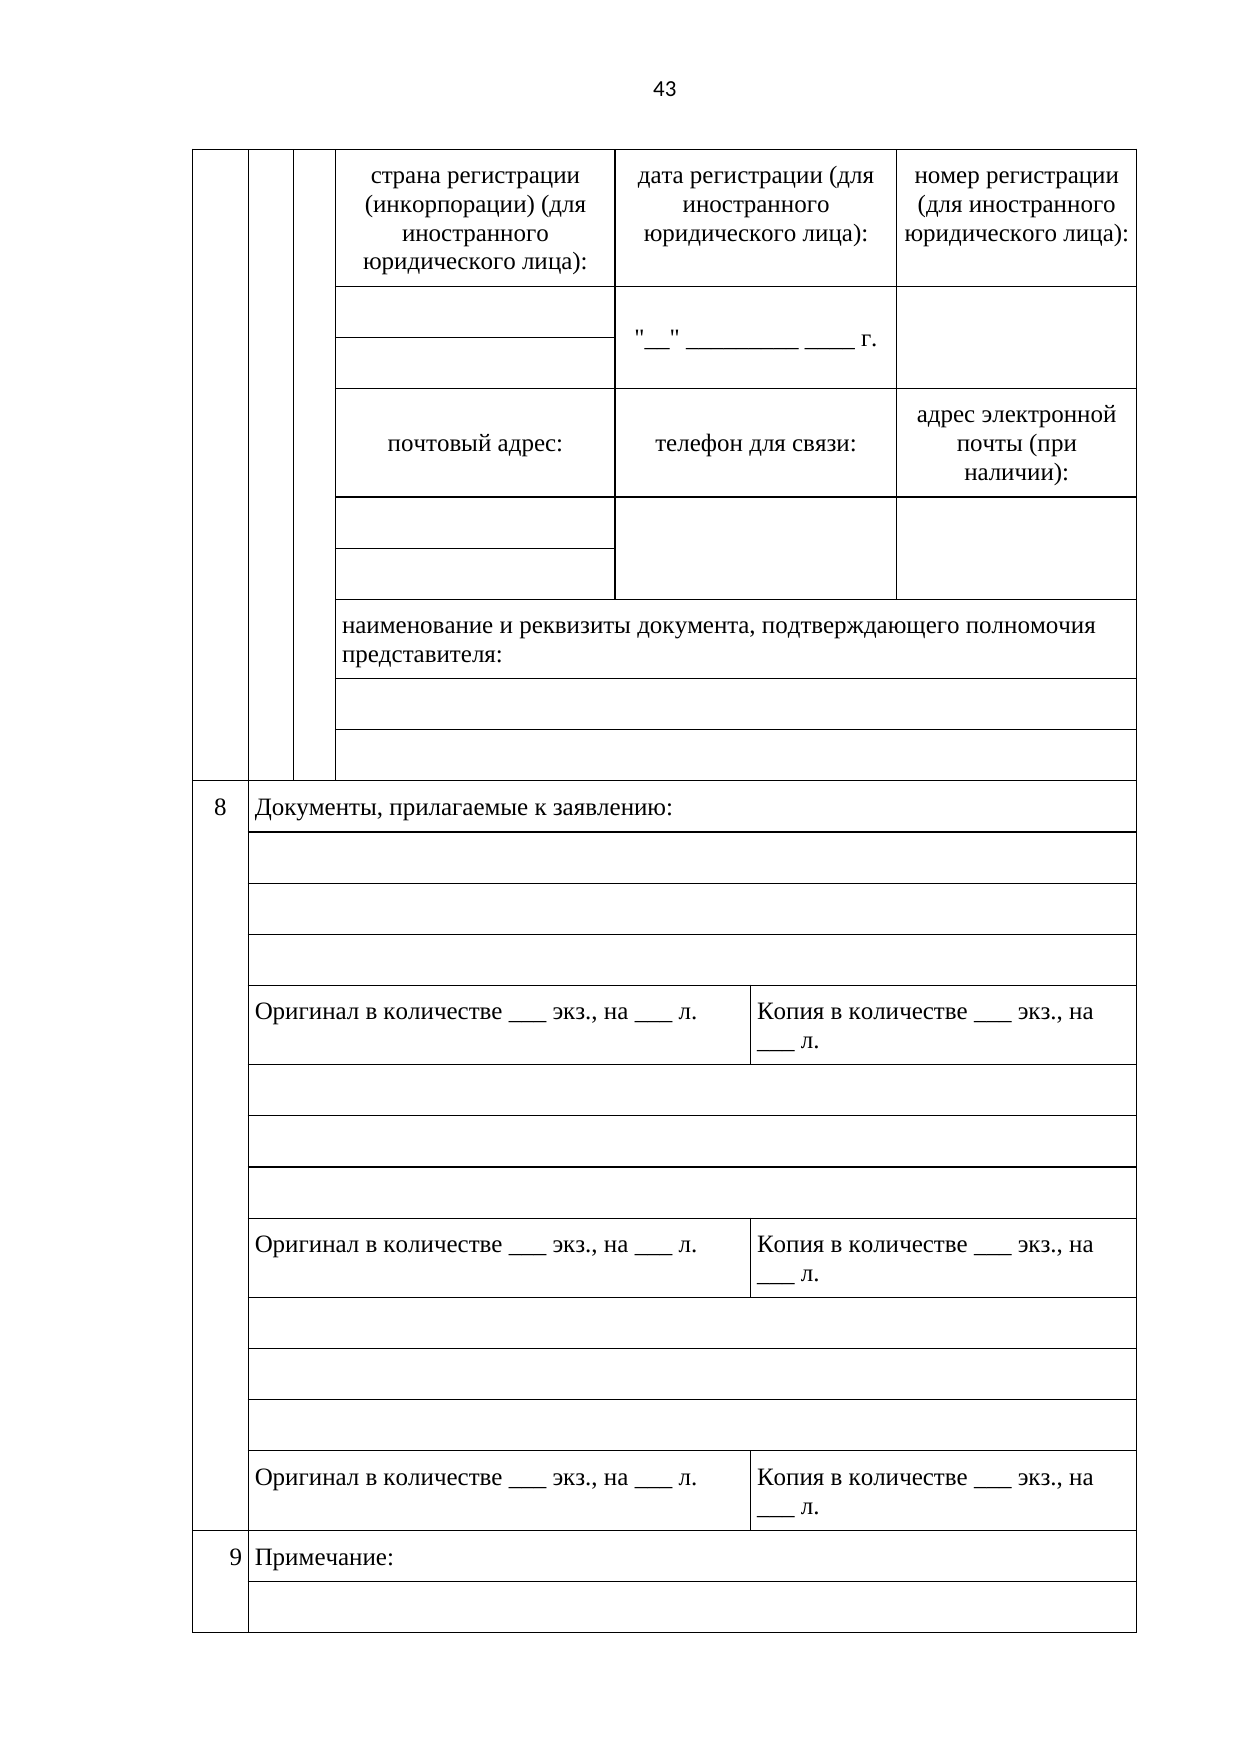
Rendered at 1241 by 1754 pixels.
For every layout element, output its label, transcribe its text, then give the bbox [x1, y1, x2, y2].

table_cell наименование и реквизиты документа, подтверждающего полномочия представителя: [336, 600, 1136, 678]
table_cell [249, 1116, 1136, 1166]
table_cell [336, 679, 1136, 729]
table_cell [249, 1298, 1136, 1348]
table_cell [897, 287, 1136, 388]
table_cell [616, 498, 896, 598]
table_cell [336, 730, 1136, 780]
table_cell [249, 935, 1136, 984]
table_cell [249, 1065, 1136, 1115]
table_cell номер регистрации (для иностранного юридического лица): [897, 150, 1136, 286]
table_cell страна регистрации (инкорпорации) (для иностранного юридического лица): [336, 150, 614, 286]
table_cell [336, 338, 614, 388]
table_cell [249, 1168, 1136, 1217]
table_cell телефон для связи: [616, 389, 896, 496]
table_cell Документы, прилагаемые к заявлению: [249, 781, 1136, 831]
table_cell Оригинал в количестве ___ экз., на ___ л. [249, 1451, 750, 1530]
table_cell "__" _________ ____ г. [616, 287, 896, 388]
table_cell Оригинал в количестве ___ экз., на ___ л. [249, 1219, 750, 1297]
table_cell [249, 833, 1136, 882]
table_cell [336, 549, 614, 598]
table_cell Примечание: [249, 1531, 1136, 1581]
table_cell адрес электронной почты (при наличии): [897, 389, 1136, 496]
table_cell Оригинал в количестве ___ экз., на ___ л. [249, 986, 750, 1064]
table_cell Копия в количестве ___ экз., на ___ л. [751, 1451, 1136, 1530]
table_cell Копия в количестве ___ экз., на ___ л. [751, 986, 1136, 1064]
table_cell [336, 287, 614, 337]
table_cell [336, 498, 614, 547]
table_cell [249, 1349, 1136, 1399]
table_cell дата регистрации (для иностранного юридического лица): [616, 150, 896, 286]
table_cell 9 [193, 1531, 248, 1632]
table_cell [249, 1582, 1136, 1632]
table_cell [897, 498, 1136, 598]
table_cell 8 [193, 781, 248, 1530]
table_cell Копия в количестве ___ экз., на ___ л. [751, 1219, 1136, 1297]
table_cell [249, 884, 1136, 933]
table_cell [249, 1400, 1136, 1450]
table_cell почтовый адрес: [336, 389, 614, 496]
